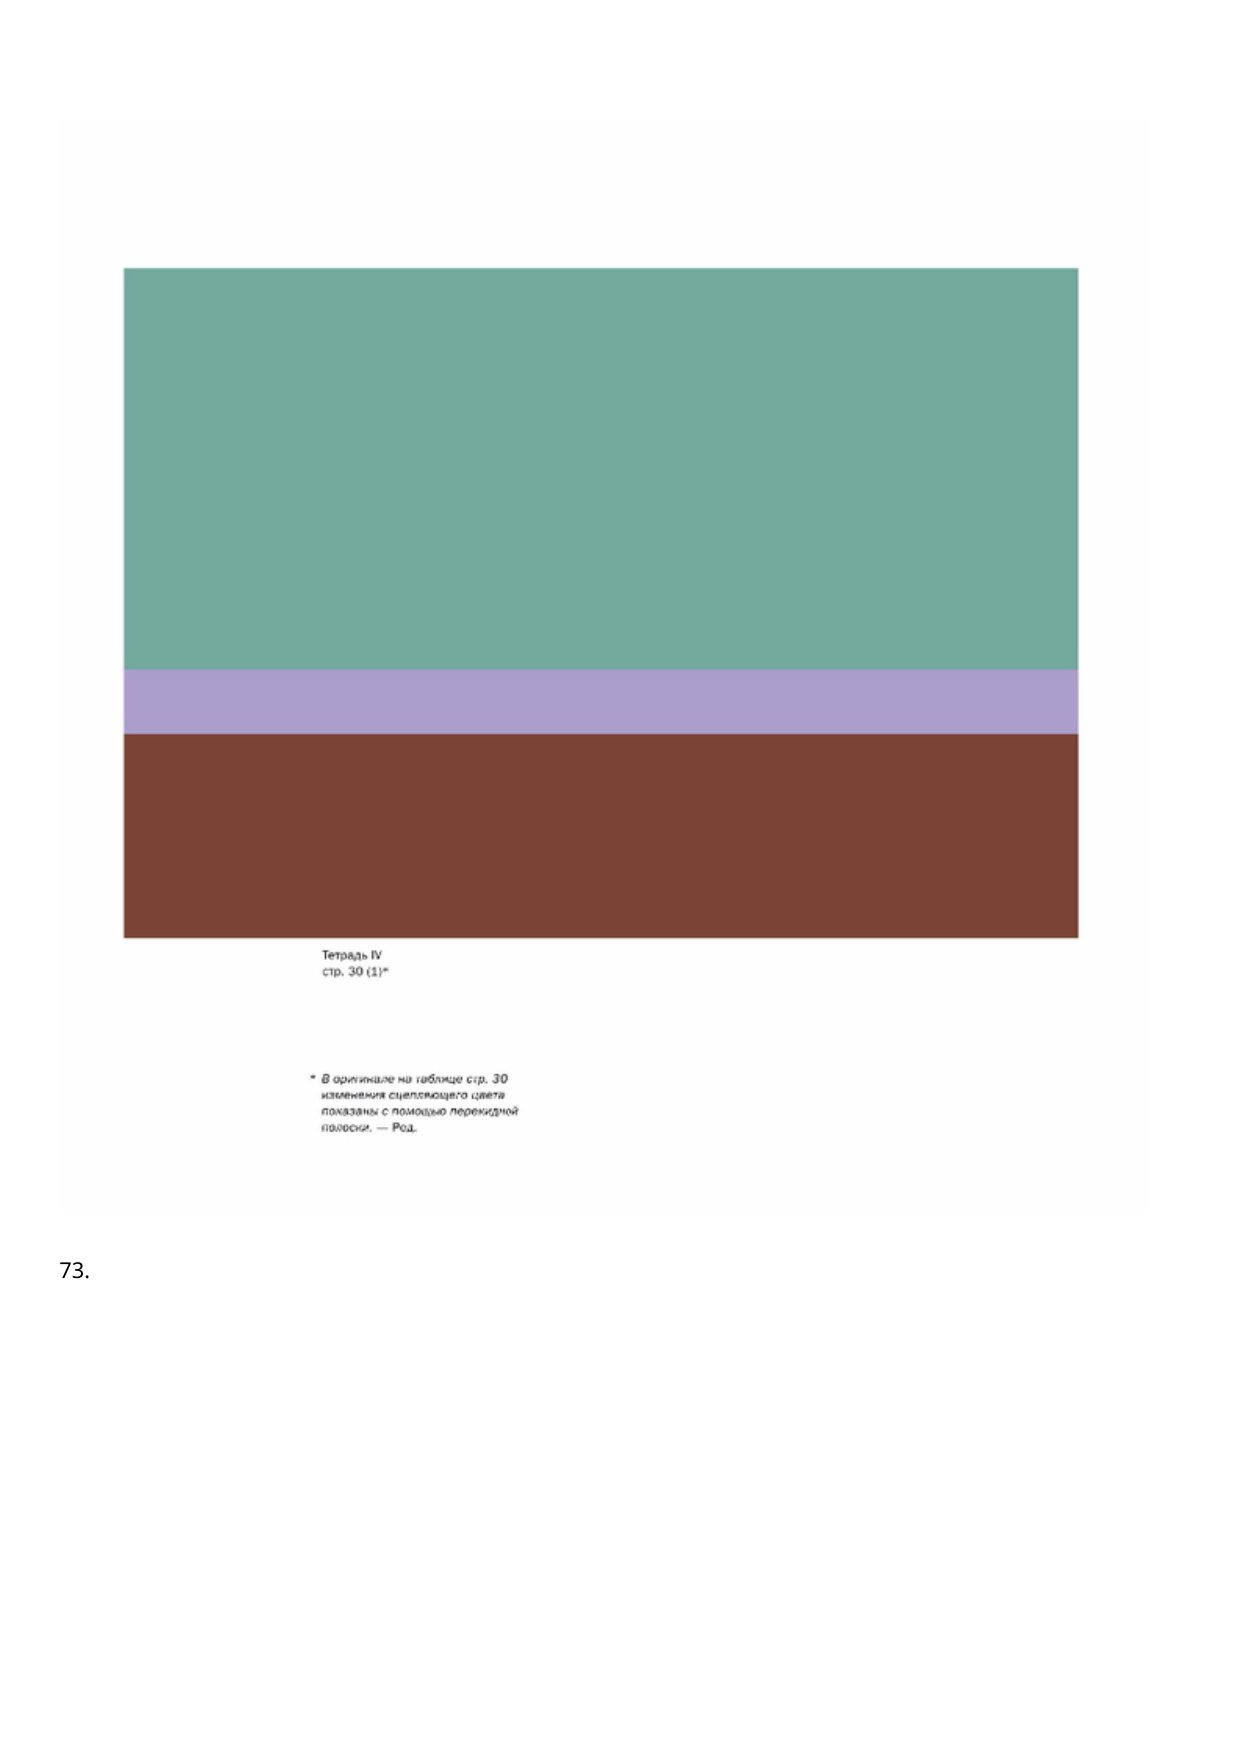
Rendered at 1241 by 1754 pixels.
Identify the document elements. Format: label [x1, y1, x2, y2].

text [59, 118, 1152, 1285]
picture [59, 118, 1148, 1212]
